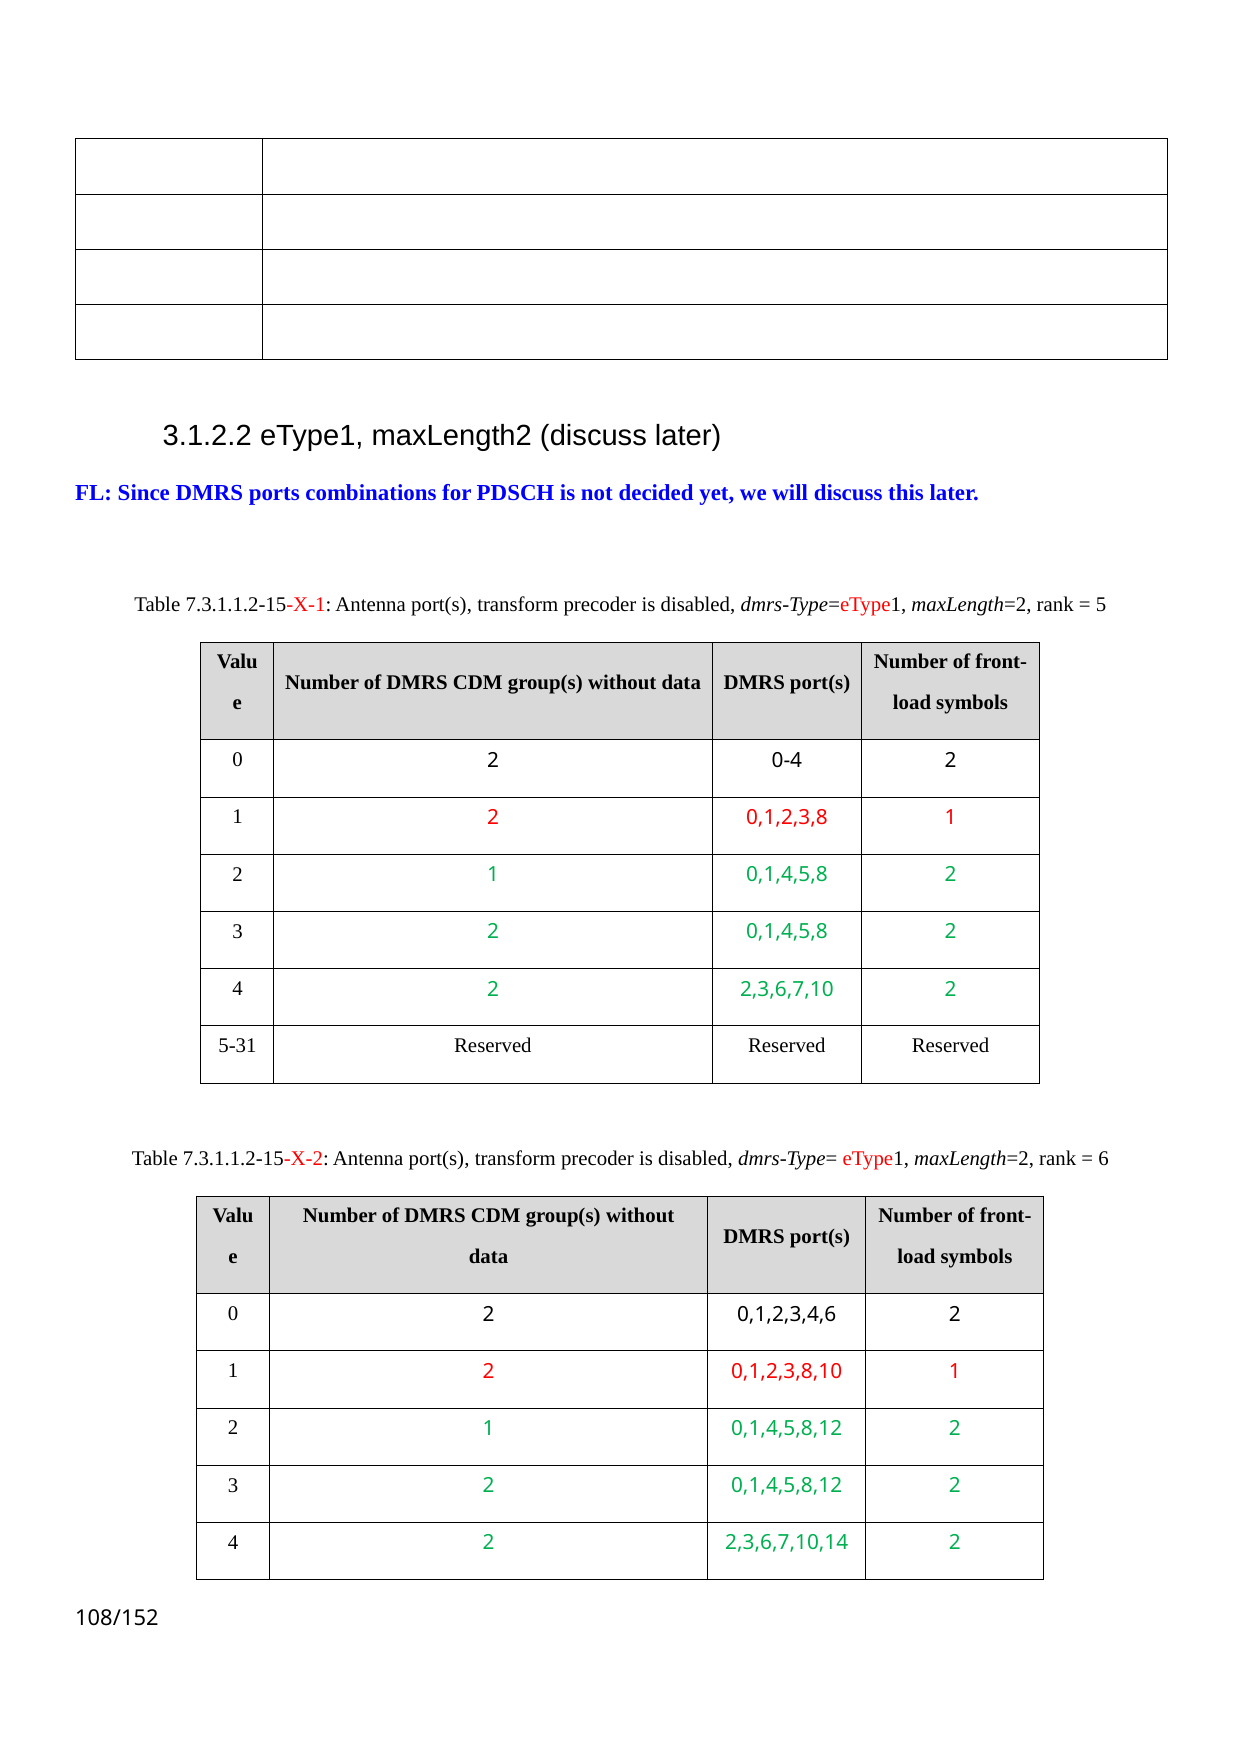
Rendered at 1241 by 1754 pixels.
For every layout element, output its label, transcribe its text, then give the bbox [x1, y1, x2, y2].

text Table 7.3.1.1.2-15-X-1: Antenna port(s), transform precoder is disabled, dmrs-Type=eType1, maxLength=2, rank = 5 [75, 586, 1165, 623]
text Table 7.3.1.1.2-15-X-2: Antenna port(s), transform precoder is disabled, dmrs-Type= eType1, maxLength=2, rank = 6 [75, 1139, 1165, 1177]
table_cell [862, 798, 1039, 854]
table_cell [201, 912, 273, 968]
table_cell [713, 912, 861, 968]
subtitle 3.1.2.2 eType1, maxLength2 (discuss later) [162, 416, 1165, 454]
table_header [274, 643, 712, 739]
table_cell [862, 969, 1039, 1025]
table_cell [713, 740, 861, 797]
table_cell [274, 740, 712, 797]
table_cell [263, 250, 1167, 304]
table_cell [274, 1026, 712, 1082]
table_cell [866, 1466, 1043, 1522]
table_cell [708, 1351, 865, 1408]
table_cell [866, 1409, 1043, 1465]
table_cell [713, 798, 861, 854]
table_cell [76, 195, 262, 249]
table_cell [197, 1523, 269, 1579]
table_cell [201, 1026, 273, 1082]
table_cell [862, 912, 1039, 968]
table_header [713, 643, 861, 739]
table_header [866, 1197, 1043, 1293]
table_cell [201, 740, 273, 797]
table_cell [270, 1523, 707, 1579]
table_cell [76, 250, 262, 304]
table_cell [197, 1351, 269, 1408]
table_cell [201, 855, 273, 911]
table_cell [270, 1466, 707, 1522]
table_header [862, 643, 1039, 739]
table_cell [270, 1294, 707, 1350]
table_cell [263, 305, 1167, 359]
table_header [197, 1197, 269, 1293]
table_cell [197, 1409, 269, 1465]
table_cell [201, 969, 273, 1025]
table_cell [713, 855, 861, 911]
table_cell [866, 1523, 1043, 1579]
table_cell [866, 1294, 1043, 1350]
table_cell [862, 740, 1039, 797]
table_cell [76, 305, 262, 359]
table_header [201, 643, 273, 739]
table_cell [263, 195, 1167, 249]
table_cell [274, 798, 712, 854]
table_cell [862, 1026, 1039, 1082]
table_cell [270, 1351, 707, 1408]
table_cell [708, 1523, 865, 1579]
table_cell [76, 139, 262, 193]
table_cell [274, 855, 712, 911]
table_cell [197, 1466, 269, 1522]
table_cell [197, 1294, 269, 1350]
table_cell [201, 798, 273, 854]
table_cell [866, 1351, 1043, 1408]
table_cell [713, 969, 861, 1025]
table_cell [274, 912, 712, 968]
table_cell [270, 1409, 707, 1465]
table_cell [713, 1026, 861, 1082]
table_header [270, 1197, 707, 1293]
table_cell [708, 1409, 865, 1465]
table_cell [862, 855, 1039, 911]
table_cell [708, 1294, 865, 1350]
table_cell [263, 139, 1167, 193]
text FL: Since DMRS ports combinations for PDSCH is not decided yet, we will discuss this later. [75, 473, 1165, 511]
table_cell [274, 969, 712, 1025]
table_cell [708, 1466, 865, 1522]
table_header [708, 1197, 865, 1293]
